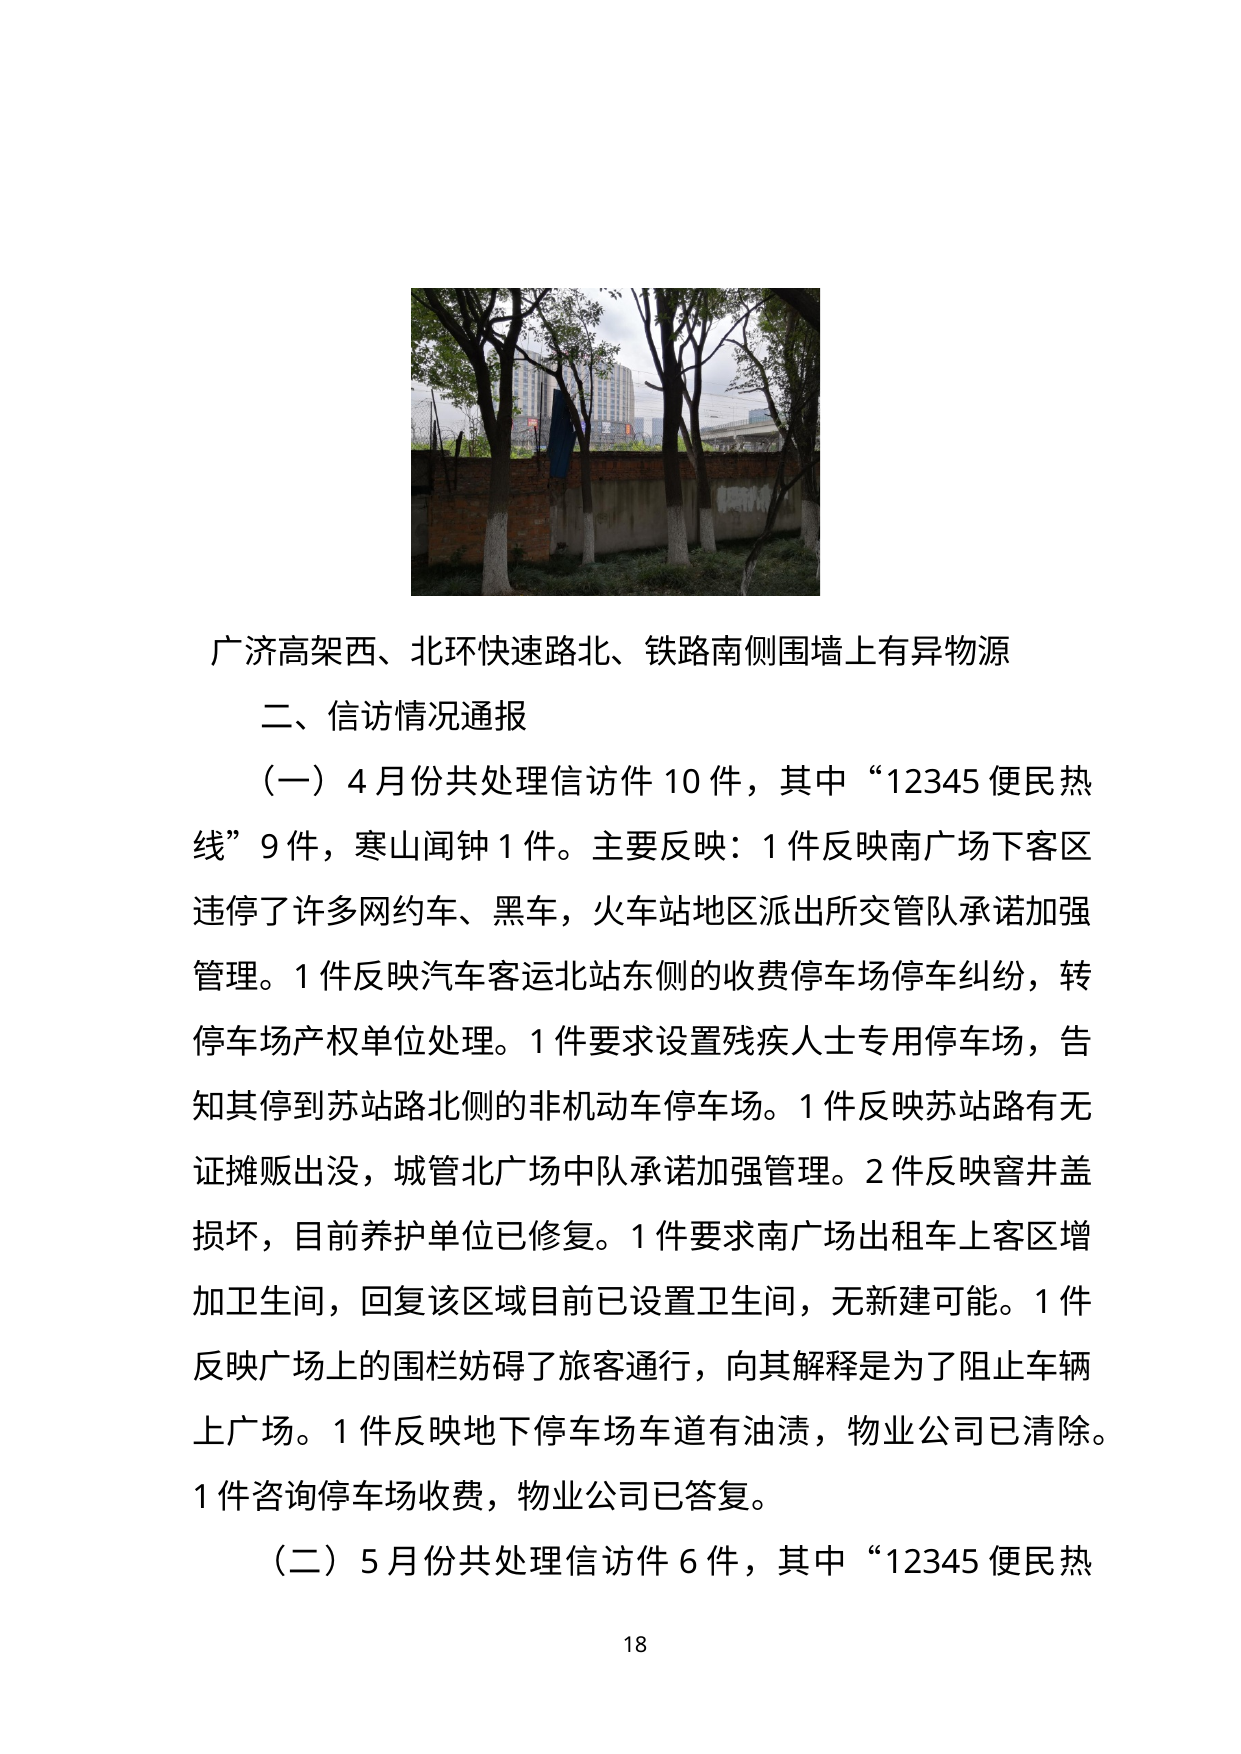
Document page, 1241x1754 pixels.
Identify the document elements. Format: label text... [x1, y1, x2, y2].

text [177, 1527, 1092, 1592]
text 广济高架西、北环快速路北、铁路南侧围墙上有异物源 [177, 617, 1092, 682]
text （一）4月份共处理信访件10件，其中“12345便民热线”9件，寒山闻钟1件。主要反映：1件反映南广场下客区违停了许多网约车、黑车，火车站地区派出所交管队承诺加强管理。1件反映汽车客运北站东侧的收费停车场停车纠纷，转停车场产权单位处理。1件要求设置残疾人士专用停车场，告知其停到苏站路北侧的非机动车停车场。1件反映苏站路有无证摊贩出没，城管北广场中队承诺加强管理。2件反映窨井盖损坏，目前养护单位已修复。1件要求南广场出租车上客区增加卫生间，回复该区域目前已设置卫生间，无新建可能。1件反映广场上的围栏妨碍了旅客通行，向其解释是为了阻止车辆上广场。1件反映地下停车场车道有油渍，物业公司已清除。1件咨询停车场收费，物业公司已答复。 [192, 747, 1092, 1527]
picture [411, 288, 821, 596]
text 二、信访情况通报 [177, 682, 1092, 747]
